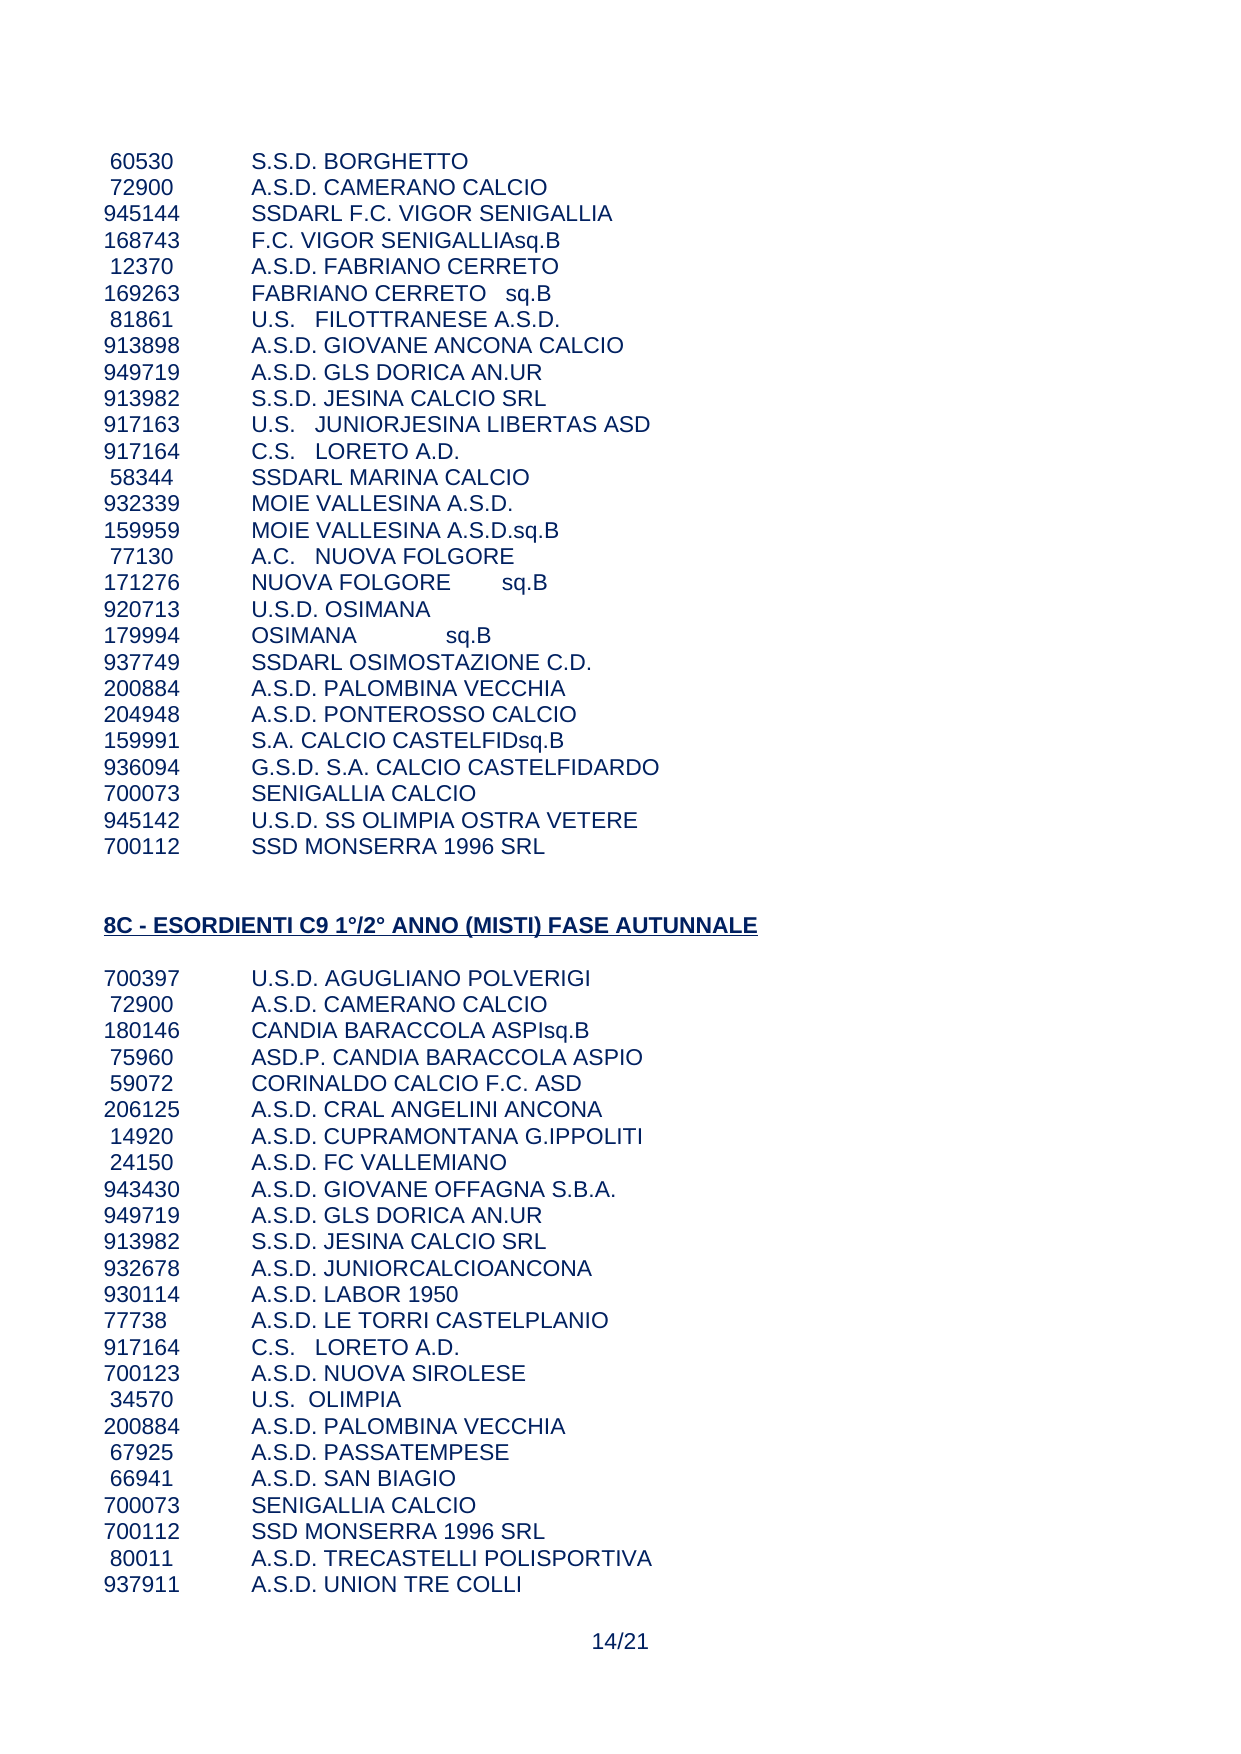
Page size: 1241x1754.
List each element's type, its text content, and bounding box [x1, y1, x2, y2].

text 700073 SENIGALLIA CALCIO [103, 1492, 1137, 1518]
text 913898 A.S.D. GIOVANE ANCONA CALCIO [103, 332, 1137, 358]
text 917164 C.S. LORETO A.D. [103, 438, 1137, 464]
text 66941 A.S.D. SAN BIAGIO [103, 1465, 1137, 1492]
text 81861 U.S. FILOTTRANESE A.S.D. [103, 306, 1137, 332]
text 60530 S.S.D. BORGHETTO [103, 148, 1137, 174]
text 932339 MOIE VALLESINA A.S.D. [103, 490, 1137, 517]
text 700112 SSD MONSERRA 1996 SRL [103, 833, 1137, 859]
text 75960 ASD.P. CANDIA BARACCOLA ASPIO [103, 1044, 1137, 1070]
text 59072 CORINALDO CALCIO F.C. ASD [103, 1070, 1137, 1096]
text 700073 SENIGALLIA CALCIO [103, 780, 1137, 807]
text 24150 A.S.D. FC VALLEMIANO [103, 1149, 1137, 1176]
text 937911 A.S.D. UNION TRE COLLI [103, 1571, 1137, 1597]
text 943430 A.S.D. GIOVANE OFFAGNA S.B.A. [103, 1176, 1137, 1202]
text 72900 A.S.D. CAMERANO CALCIO [103, 991, 1137, 1017]
text 700112 SSD MONSERRA 1996 SRL [103, 1518, 1137, 1544]
text 945142 U.S.D. SS OLIMPIA OSTRA VETERE [103, 807, 1137, 833]
text 171276 NUOVA FOLGORE sq.B [103, 569, 1137, 596]
text 945144 SSDARL F.C. VIGOR SENIGALLIA [103, 200, 1137, 227]
text 14920 A.S.D. CUPRAMONTANA G.IPPOLITI [103, 1123, 1137, 1149]
text 949719 A.S.D. GLS DORICA AN.UR [103, 1202, 1137, 1228]
text 159991 S.A. CALCIO CASTELFIDsq.B [103, 727, 1137, 754]
text 169263 FABRIANO CERRETO sq.B [103, 279, 1137, 306]
text 80011 A.S.D. TRECASTELLI POLISPORTIVA [103, 1544, 1137, 1571]
text 8C - ESORDIENTI C9 1°/2° ANNO (MISTI) FASE AUTUNNALE [103, 912, 1137, 938]
text 204948 A.S.D. PONTEROSSO CALCIO [103, 701, 1137, 727]
text 179994 OSIMANA sq.B [103, 622, 1137, 648]
text 917163 U.S. JUNIORJESINA LIBERTAS ASD [103, 411, 1137, 438]
text 700397 U.S.D. AGUGLIANO POLVERIGI [103, 965, 1137, 991]
text 180146 CANDIA BARACCOLA ASPIsq.B [103, 1017, 1137, 1044]
text 920713 U.S.D. OSIMANA [103, 596, 1137, 622]
text 72900 A.S.D. CAMERANO CALCIO [103, 174, 1137, 200]
text 936094 G.S.D. S.A. CALCIO CASTELFIDARDO [103, 754, 1137, 780]
text 34570 U.S. OLIMPIA [103, 1386, 1137, 1413]
text 200884 A.S.D. PALOMBINA VECCHIA [103, 1413, 1137, 1439]
text 12370 A.S.D. FABRIANO CERRETO [103, 253, 1137, 279]
text 159959 MOIE VALLESINA A.S.D.sq.B [103, 517, 1137, 543]
text 937749 SSDARL OSIMOSTAZIONE C.D. [103, 648, 1137, 675]
text 913982 S.S.D. JESINA CALCIO SRL [103, 1228, 1137, 1254]
text 77738 A.S.D. LE TORRI CASTELPLANIO [103, 1307, 1137, 1334]
text 917164 C.S. LORETO A.D. [103, 1334, 1137, 1360]
text 77130 A.C. NUOVA FOLGORE [103, 543, 1137, 569]
text 206125 A.S.D. CRAL ANGELINI ANCONA [103, 1096, 1137, 1123]
text 913982 S.S.D. JESINA CALCIO SRL [103, 385, 1137, 411]
text 200884 A.S.D. PALOMBINA VECCHIA [103, 675, 1137, 701]
text 930114 A.S.D. LABOR 1950 [103, 1281, 1137, 1307]
text 168743 F.C. VIGOR SENIGALLIAsq.B [103, 227, 1137, 253]
text 932678 A.S.D. JUNIORCALCIOANCONA [103, 1254, 1137, 1281]
text 67925 A.S.D. PASSATEMPESE [103, 1439, 1137, 1465]
text 58344 SSDARL MARINA CALCIO [103, 464, 1137, 490]
text 700123 A.S.D. NUOVA SIROLESE [103, 1360, 1137, 1386]
text 949719 A.S.D. GLS DORICA AN.UR [103, 358, 1137, 385]
